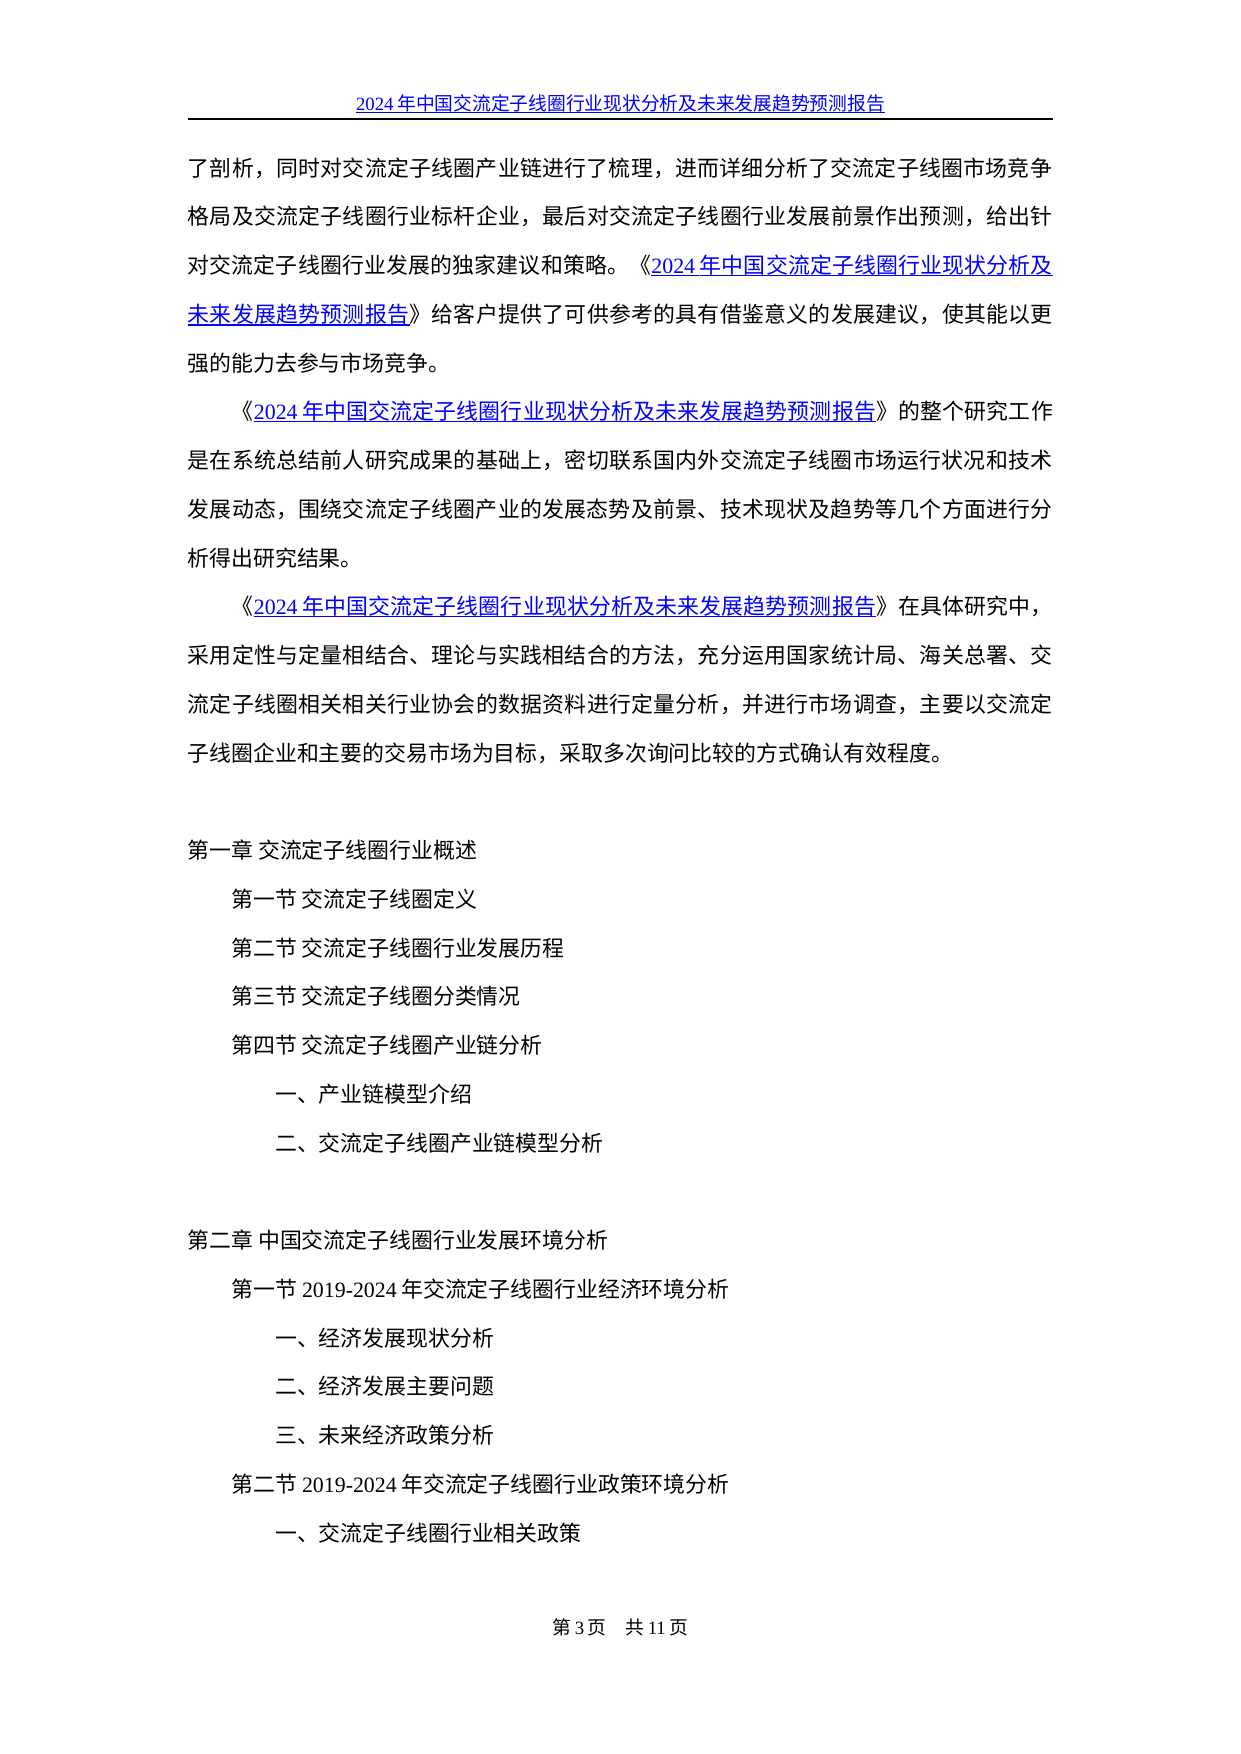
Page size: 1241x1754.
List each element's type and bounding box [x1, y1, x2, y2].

text [187, 150, 1053, 1548]
